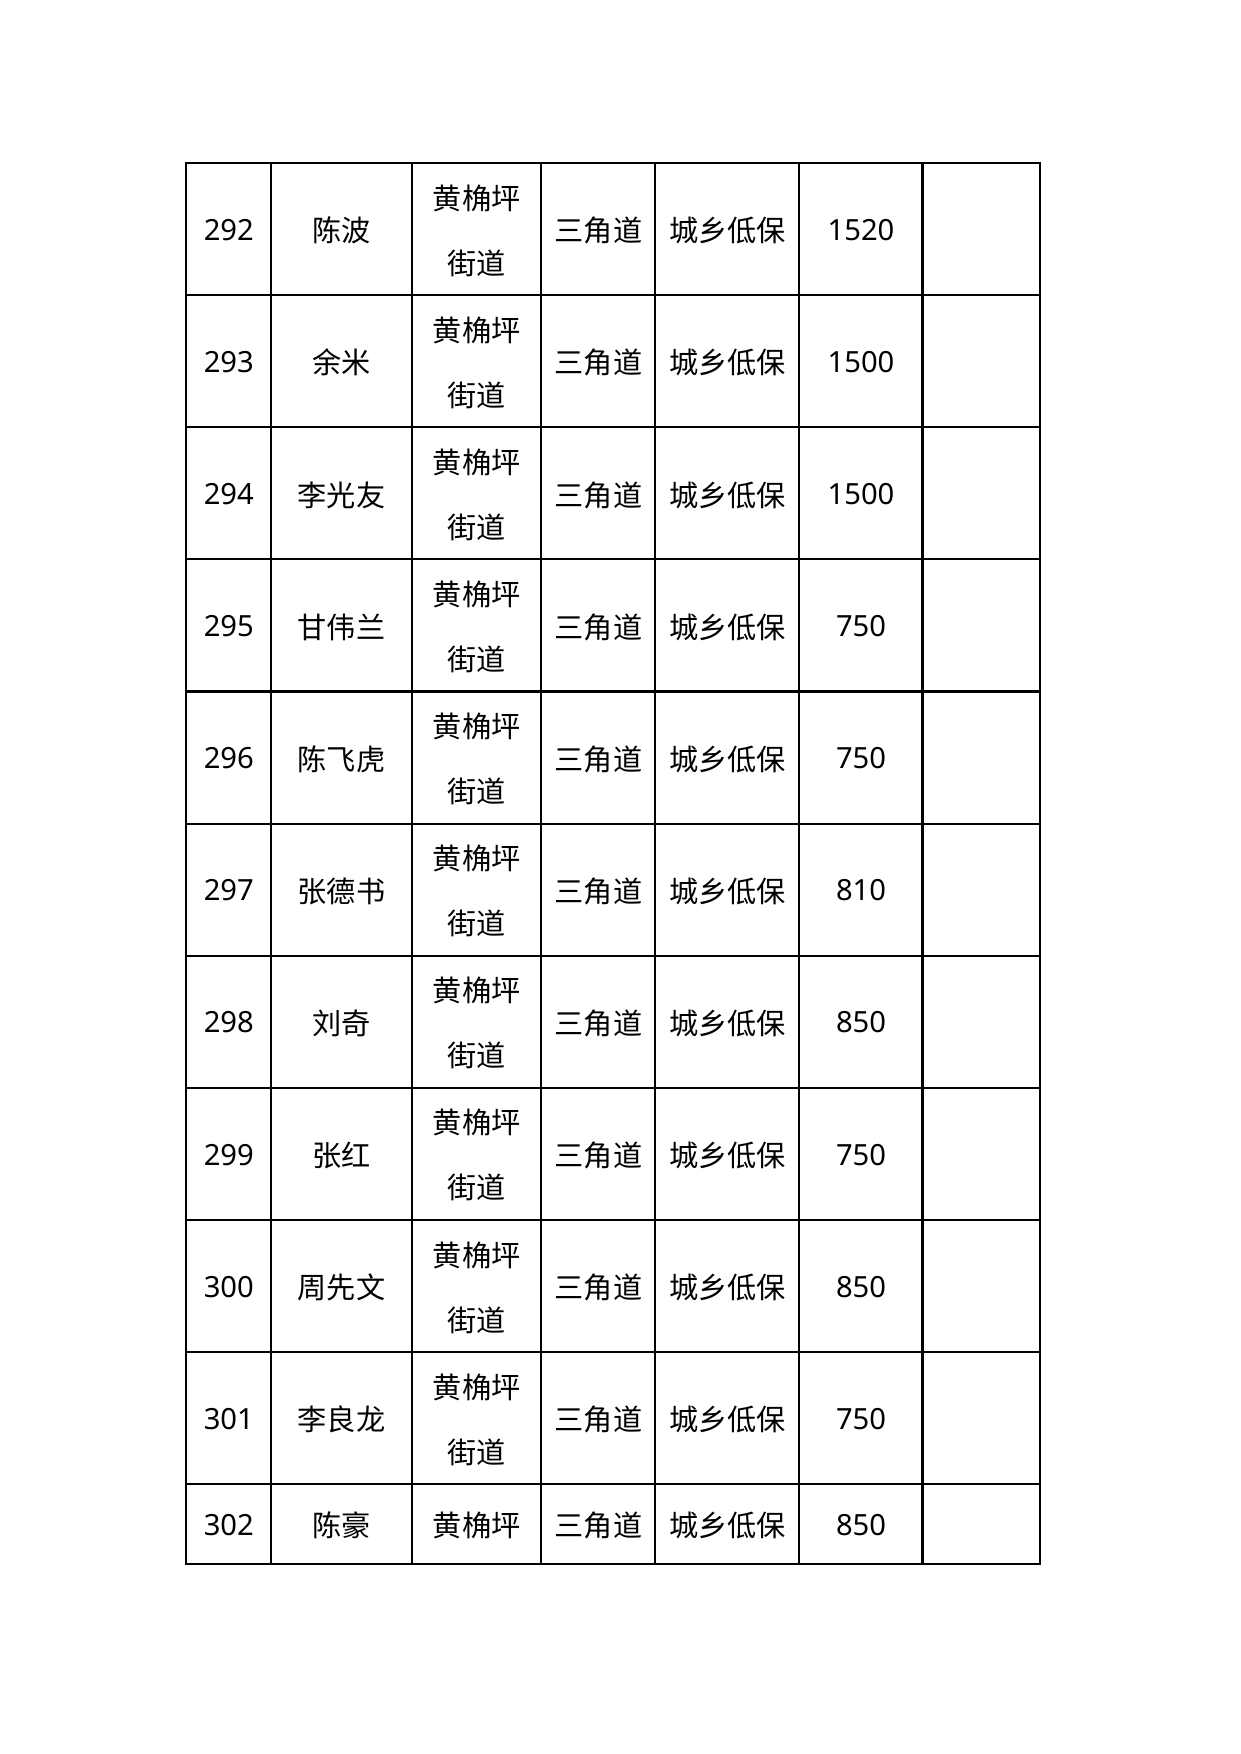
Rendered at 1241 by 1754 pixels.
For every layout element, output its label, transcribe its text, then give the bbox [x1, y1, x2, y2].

table_cell 810 [800, 825, 921, 954]
table_cell 850 [800, 1485, 921, 1562]
table_cell [924, 296, 1039, 426]
table_cell 750 [800, 1089, 921, 1219]
table_cell [924, 1089, 1039, 1219]
table_cell 黄桷坪街道 [413, 428, 540, 558]
table_cell 黄桷坪街道 [413, 1485, 540, 1562]
table_cell 城乡低保 [656, 693, 798, 822]
table_cell [924, 825, 1039, 954]
table_cell [924, 957, 1039, 1087]
table_cell 301 [187, 1353, 270, 1483]
table_cell 城乡低保 [656, 296, 798, 426]
table_cell 1520 [800, 164, 921, 294]
table_cell [924, 1353, 1039, 1483]
table_cell 三角道 [542, 1221, 654, 1351]
table_cell 黄桷坪街道 [413, 296, 540, 426]
table_cell 陈波 [272, 164, 411, 294]
table_cell 城乡低保 [656, 1221, 798, 1351]
table_cell 三角道 [542, 957, 654, 1087]
table_cell 张德书 [272, 825, 411, 954]
table_cell 299 [187, 1089, 270, 1219]
table_cell 300 [187, 1221, 270, 1351]
table_cell 295 [187, 560, 270, 690]
table_cell 黄桷坪街道 [413, 1089, 540, 1219]
table_cell 黄桷坪街道 [413, 825, 540, 954]
table_cell [924, 1485, 1039, 1562]
table_cell 城乡低保 [656, 825, 798, 954]
table_cell 三角道 [542, 693, 654, 822]
table_cell 1500 [800, 296, 921, 426]
table_cell 城乡低保 [656, 957, 798, 1087]
table_cell 850 [800, 957, 921, 1087]
table_cell 李良龙 [272, 1353, 411, 1483]
table_cell 黄桷坪街道 [413, 164, 540, 294]
table_cell 李光友 [272, 428, 411, 558]
table_cell 城乡低保 [656, 1353, 798, 1483]
table_cell 298 [187, 957, 270, 1087]
table_cell 黄桷坪街道 [413, 1353, 540, 1483]
table_cell 三角道 [542, 1089, 654, 1219]
table_cell 三角道 [542, 1353, 654, 1483]
table_cell 黄桷坪街道 [413, 957, 540, 1087]
table_cell 黄桷坪街道 [413, 693, 540, 822]
table_cell 陈豪 [272, 1485, 411, 1562]
table_cell 1500 [800, 428, 921, 558]
table_cell 750 [800, 1353, 921, 1483]
table_cell 296 [187, 693, 270, 822]
table_cell 293 [187, 296, 270, 426]
table_cell 292 [187, 164, 270, 294]
table_cell 三角道 [542, 296, 654, 426]
table_cell 城乡低保 [656, 164, 798, 294]
table_cell 城乡低保 [656, 1485, 798, 1562]
table_cell 三角道 [542, 560, 654, 690]
table_cell 城乡低保 [656, 560, 798, 690]
table_cell 850 [800, 1221, 921, 1351]
table_cell 三角道 [542, 825, 654, 954]
table_cell [924, 164, 1039, 294]
table_cell 张红 [272, 1089, 411, 1219]
table_cell [924, 560, 1039, 690]
table_cell 三角道 [542, 164, 654, 294]
table_cell 陈飞虎 [272, 693, 411, 822]
table_cell 302 [187, 1485, 270, 1562]
table_cell 三角道 [542, 428, 654, 558]
table_cell 余米 [272, 296, 411, 426]
table_cell 294 [187, 428, 270, 558]
table_cell 黄桷坪街道 [413, 1221, 540, 1351]
table_cell [924, 428, 1039, 558]
table_cell [924, 1221, 1039, 1351]
table_cell 三角道 [542, 1485, 654, 1562]
table_cell 城乡低保 [656, 1089, 798, 1219]
table_cell 城乡低保 [656, 428, 798, 558]
table_cell 刘奇 [272, 957, 411, 1087]
table_cell 甘伟兰 [272, 560, 411, 690]
table_cell 750 [800, 693, 921, 822]
table_cell 黄桷坪街道 [413, 560, 540, 690]
table_cell 750 [800, 560, 921, 690]
table_cell 297 [187, 825, 270, 954]
table_cell [924, 693, 1039, 822]
table_cell 周先文 [272, 1221, 411, 1351]
